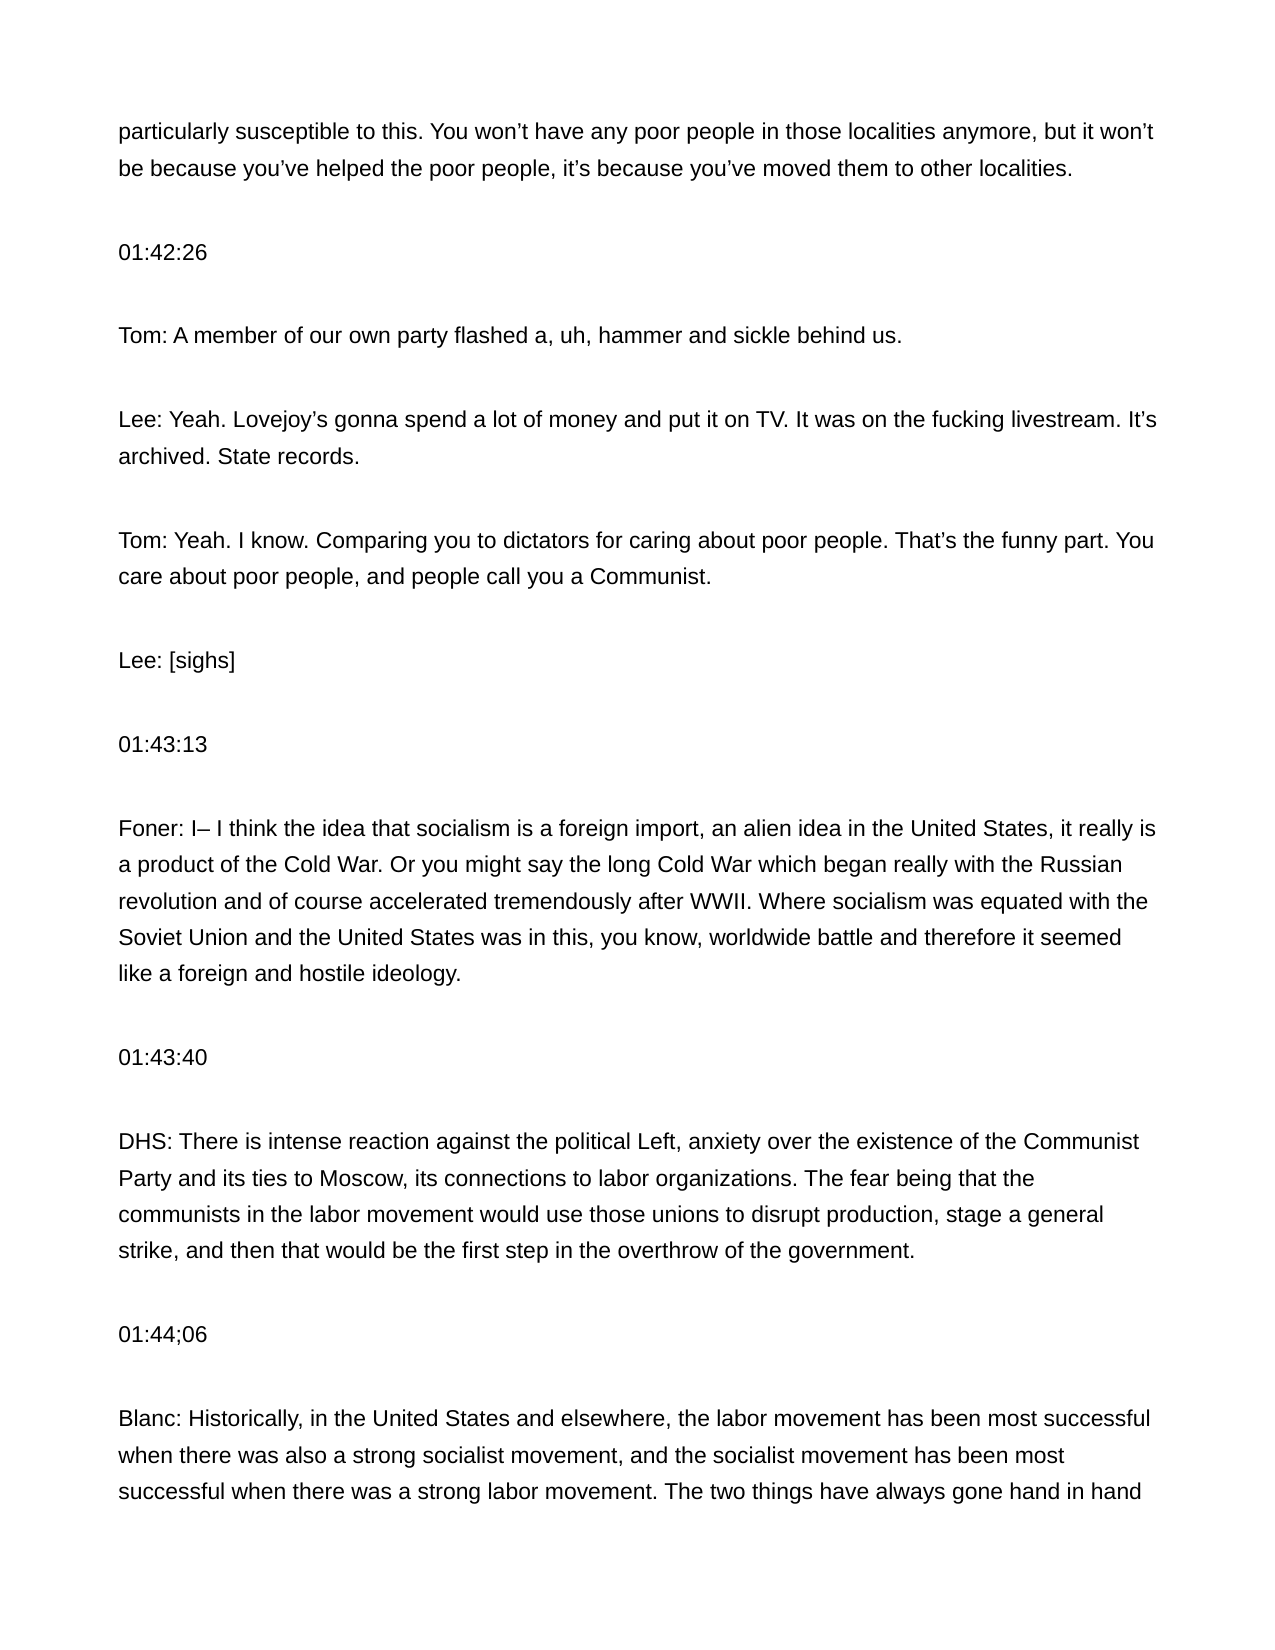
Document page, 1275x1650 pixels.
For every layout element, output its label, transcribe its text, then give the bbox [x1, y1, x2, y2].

text 01:44;06 [118, 1321, 1157, 1348]
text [118, 118, 1157, 181]
text 01:43:40 [118, 1044, 1157, 1071]
text 01:43:13 [118, 731, 1157, 757]
text 01:42:26 [118, 238, 1157, 265]
text Tom: A member of our own party flashed a, uh, hammer and sickle behind us. [118, 322, 1157, 349]
text DHS: There is intense reaction against the political Left, anxiety over the existence of the Communist Party and its ties to Moscow, its connections to labor organizations. The fear being that the communists in the labor movement would use those unions to disrupt production, stage a general strike, and then that would be the first step in the overthrow of the government. [118, 1128, 1157, 1264]
text Lee: [sighs] [118, 647, 1157, 673]
text Lee: Yeah. Lovejoy’s gonna spend a lot of money and put it on TV. It was on the fucking livestream. It’s archived. State records. [118, 406, 1157, 469]
text Foner: I– I think the idea that socialism is a foreign import, an alien idea in the United States, it really is a product of the Cold War. Or you might say the long Cold War which began really with the Russian revolution and of course accelerated tremendously after WWII. Where socialism was equated with the Soviet Union and the United States was in this, you know, worldwide battle and therefore it seemed like a foreign and hostile ideology. [118, 815, 1157, 987]
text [118, 1405, 1157, 1504]
text Tom: Yeah. I know. Comparing you to dictators for caring about poor people. That’s the funny part. You care about poor people, and people call you a Communist. [118, 527, 1157, 589]
